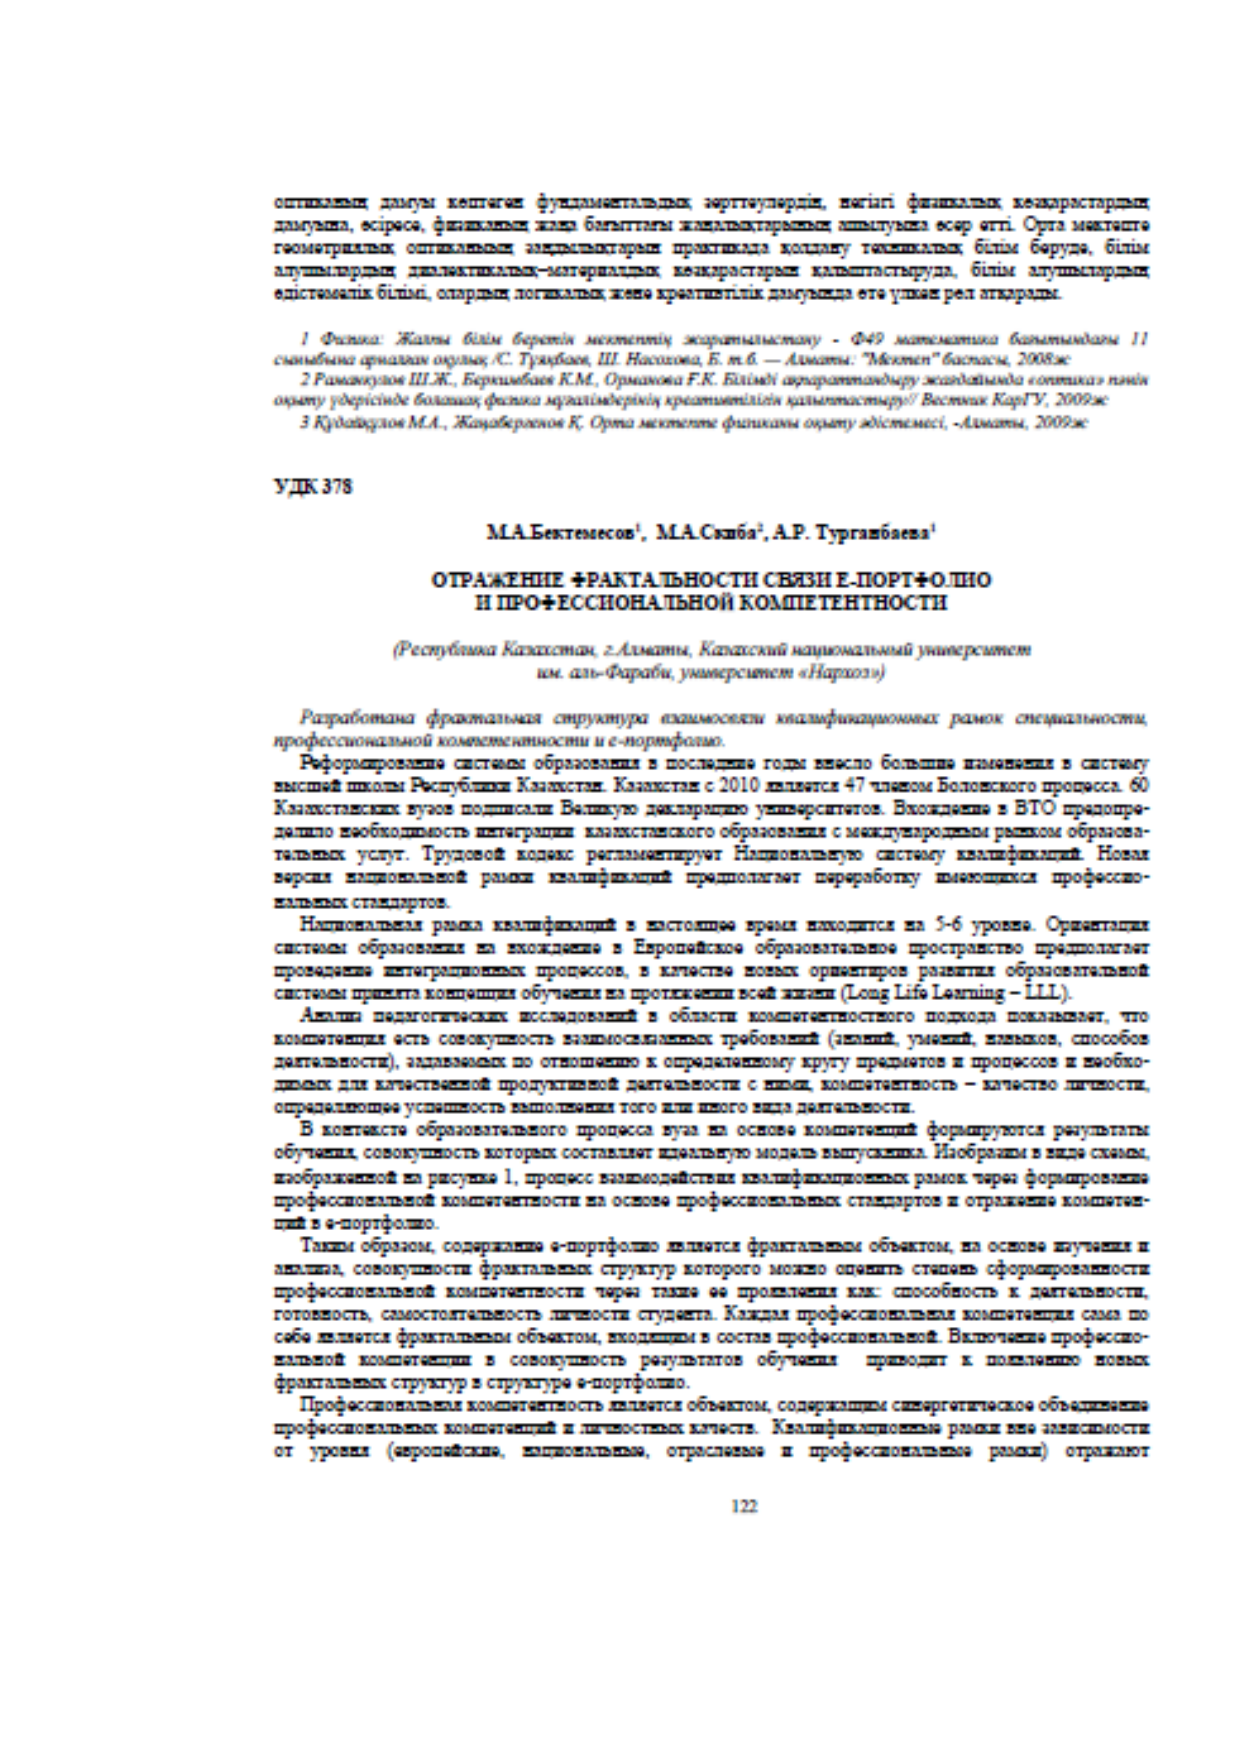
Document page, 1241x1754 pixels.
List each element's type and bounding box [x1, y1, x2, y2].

picture [177, 118, 1239, 1604]
